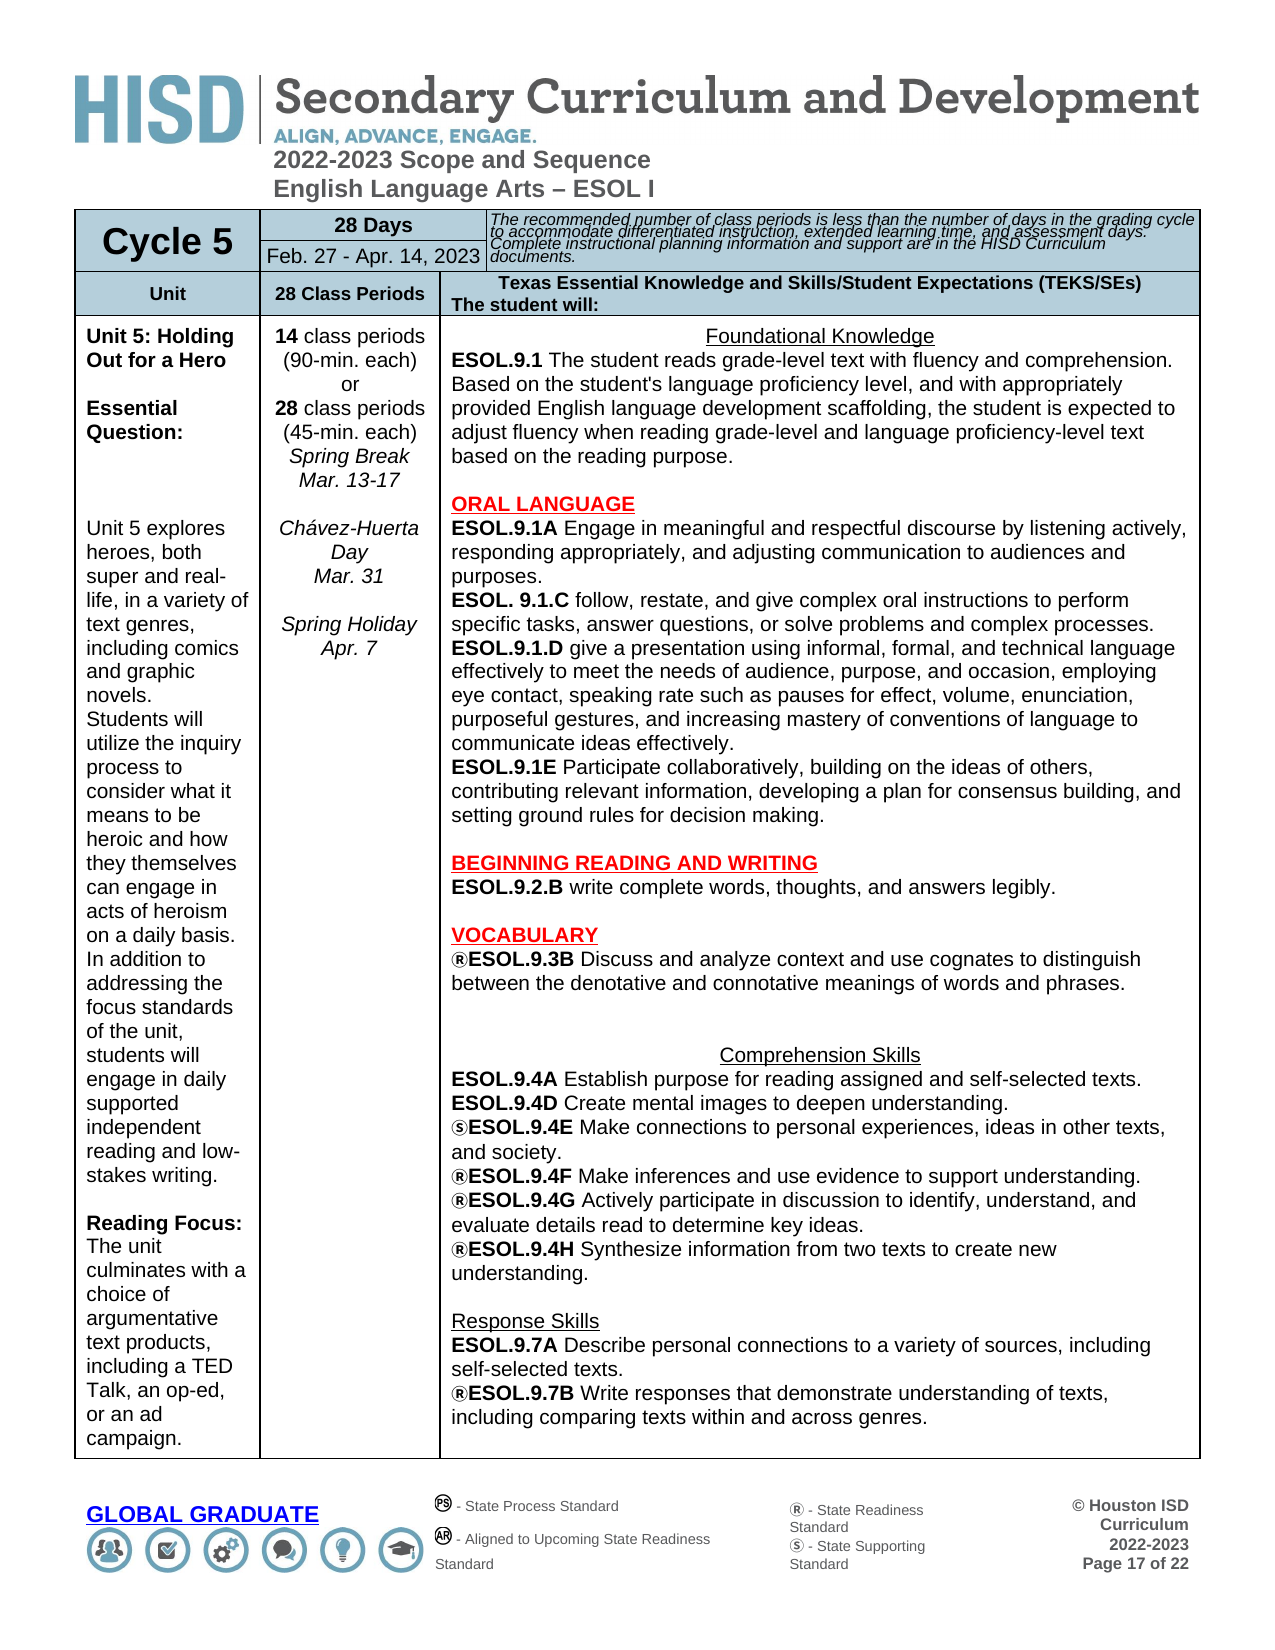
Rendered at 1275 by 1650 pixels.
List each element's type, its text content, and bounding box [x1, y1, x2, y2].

picture [86, 1527, 424, 1573]
table_cell 28 Class Periods [261, 272, 439, 315]
table_header The recommended number of class periods is less than the number of days in the grading cycle to accommodate differentiated instruction, extended learning time, and assessment days. Complete instructional planning information and support are in the HISD Curriculum documents. [487, 210, 1199, 271]
table_cell Feb. 27 - Apr. 14, 2023 [261, 241, 486, 271]
table_cell Texas Essential Knowledge and Skills/Student Expectations (TEKS/SEs) The student will: [441, 272, 1199, 315]
table_header 28 Days [261, 210, 486, 240]
table_cell Unit [76, 272, 259, 315]
picture [434, 1527, 452, 1545]
picture [75, 75, 1199, 145]
table_cell 14 class periods (90-min. each) or 28 class periods (45-min. each) Spring Break Mar. 13-17 Chávez-Huerta Day Mar. 31 Spring Holiday Apr. 7 [261, 316, 439, 1457]
table_header Cycle 5 [76, 210, 259, 271]
picture [434, 1494, 452, 1512]
